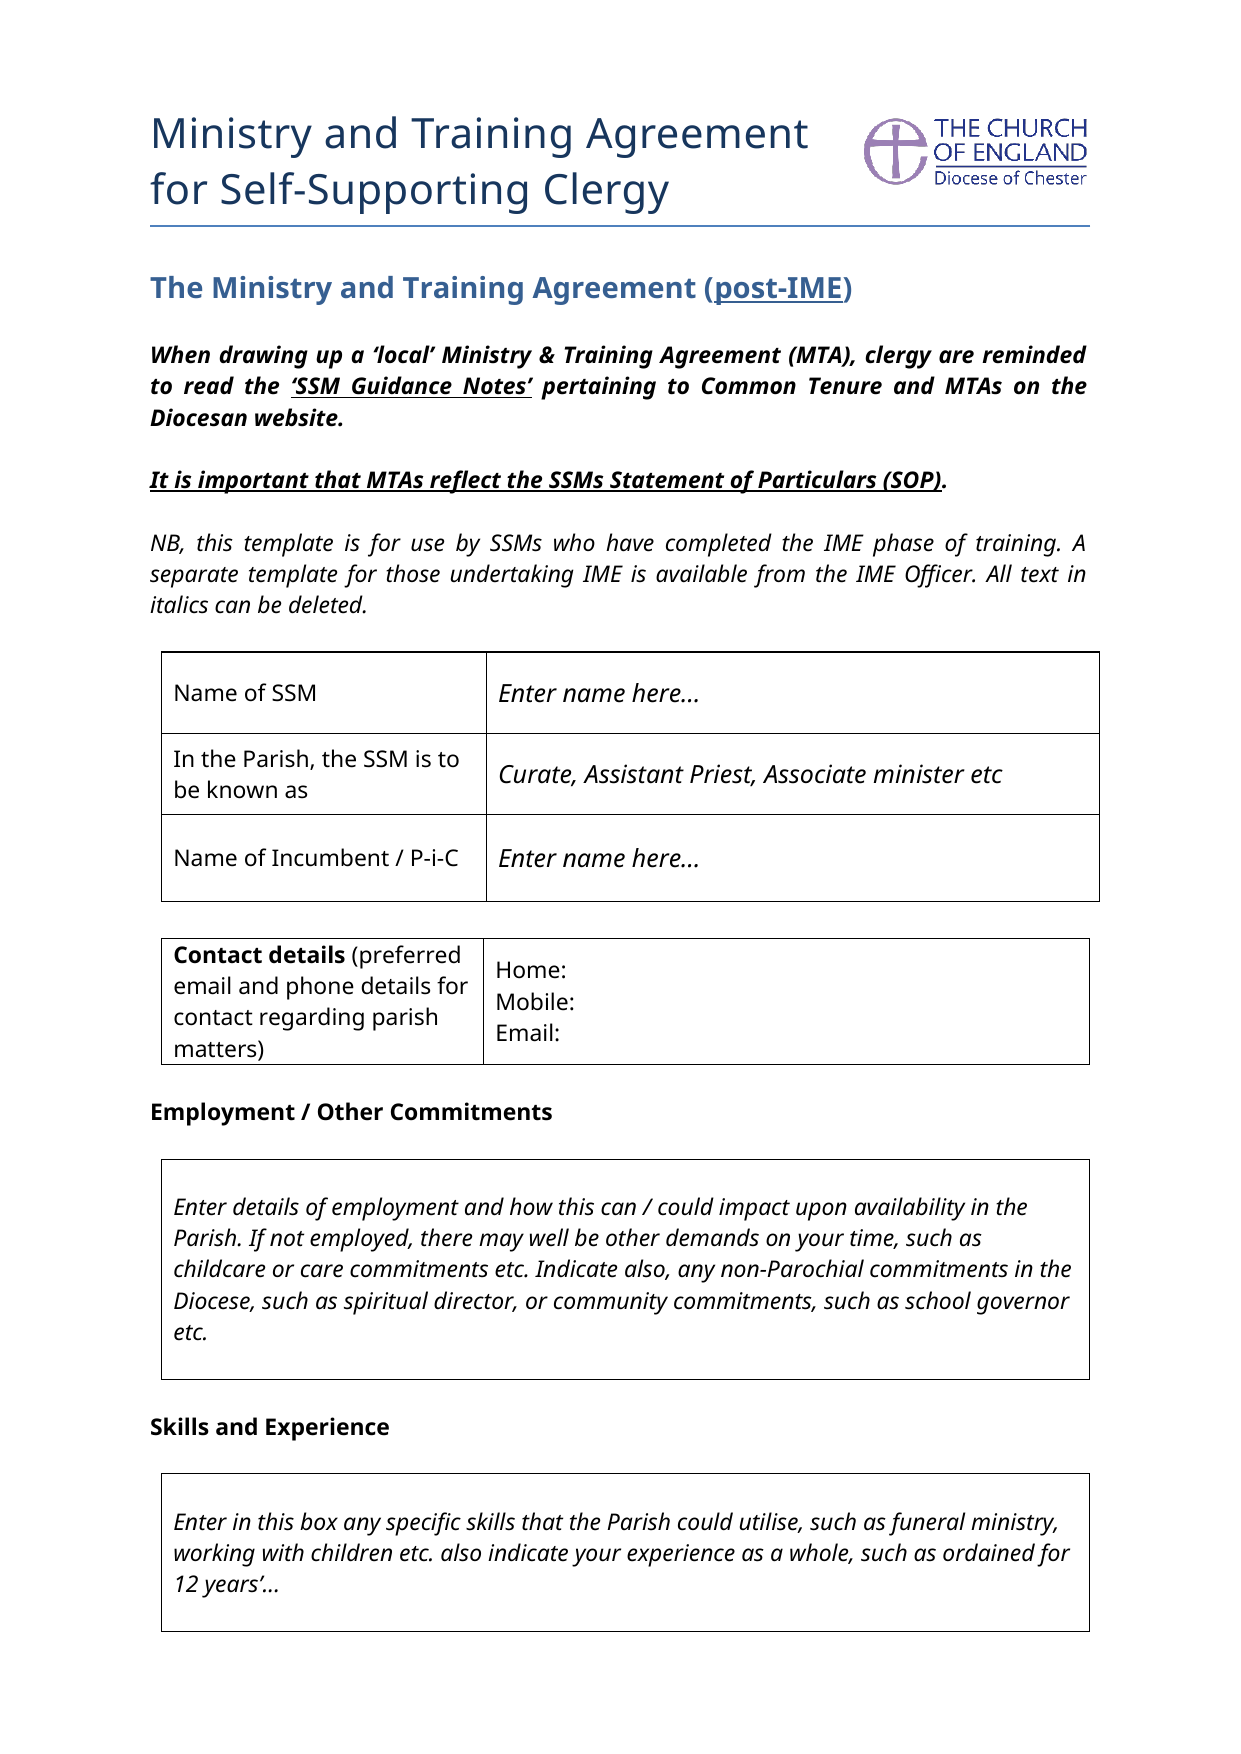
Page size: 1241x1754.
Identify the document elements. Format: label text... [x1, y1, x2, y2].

text Skills and Experience [150, 1411, 1090, 1442]
title for Self-Supporting Clergy [150, 160, 1090, 225]
table_header Contact details (preferred email and phone details for contact regarding parish matters) [162, 939, 483, 1064]
table_cell Curate, Assistant Priest, Associate minister etc [487, 734, 1099, 814]
table_header Enter in this box any specific skills that the Parish could utilise, such as funeral ministry, working with children etc. also indicate your experience as a whole, such as ordained for 12 years’... [162, 1474, 1089, 1631]
table_header Name of SSM [162, 653, 486, 733]
table_header Enter name here... [487, 653, 1099, 733]
text When drawing up a ‘local’ Ministry & Training Agreement (MTA), clergy are reminded to read the ‘SSM Guidance Notes’ pertaining to Common Tenure and MTAs on the Diocesan website. [150, 339, 1090, 433]
picture [862, 116, 1089, 187]
table_cell In the Parish, the SSM is to be known as [162, 734, 486, 814]
table_cell Name of Incumbent / P-i-C [162, 815, 486, 901]
table_header Enter details of employment and how this can / could impact upon availability in the Parish. If not employed, there may well be other demands on your time, such as childcare or care commitments etc. Indicate also, any non-Parochial commitments in the Diocese, such as spiritual director, or community commitments, such as school governor etc. [162, 1160, 1089, 1378]
title Ministry and Training Agreement [150, 103, 1090, 160]
text Employment / Other Commitments [150, 1096, 1090, 1127]
table_cell Enter name here... [487, 815, 1099, 901]
subtitle The Ministry and Training Agreement (post-IME) [150, 267, 1090, 307]
text NB, this template is for use by SSMs who have completed the IME phase of training. A separate template for those undertaking IME is available from the IME Officer. All text in italics can be deleted. [150, 526, 1090, 620]
text It is important that MTAs reflect the SSMs Statement of Particulars (SOP). [150, 464, 1090, 495]
table_header Home: Mobile: Email: [484, 939, 1089, 1064]
